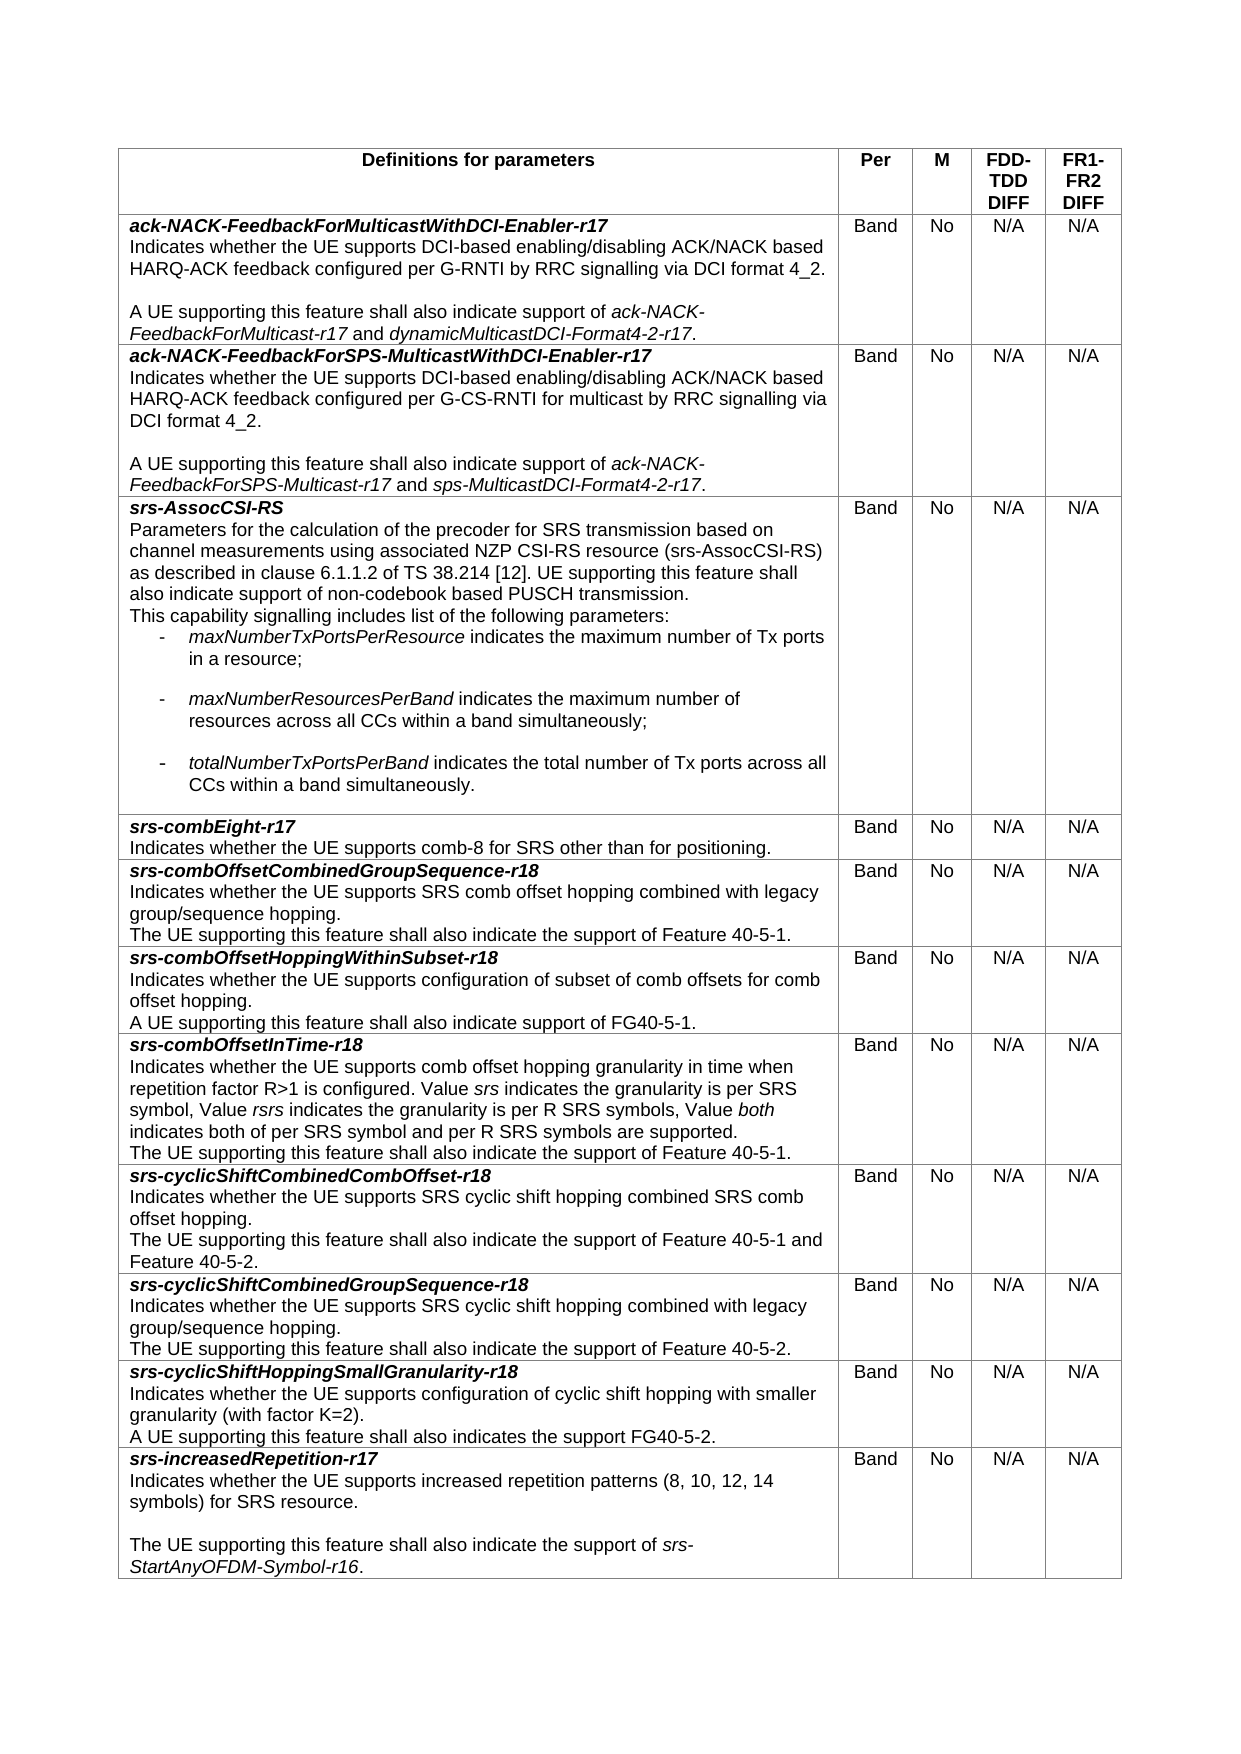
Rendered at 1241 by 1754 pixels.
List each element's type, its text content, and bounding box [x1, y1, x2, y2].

table_header FDD-TDD DIFF [972, 149, 1045, 213]
table_cell N/A [972, 1034, 1045, 1163]
table_cell N/A [972, 1165, 1045, 1272]
table_cell No [913, 1165, 971, 1272]
table_cell srs-combOffsetHoppingWithinSubset-r18 Indicates whether the UE supports configuration of subset of comb offsets for comb offset hopping. A UE supporting this feature shall also indicate support of FG40-5-1. [119, 947, 838, 1033]
table_cell Band [839, 860, 912, 946]
table_cell N/A [972, 497, 1045, 814]
table_cell N/A [1046, 947, 1121, 1033]
table_cell N/A [1046, 1034, 1121, 1163]
table_cell N/A [1046, 1274, 1121, 1360]
table_cell srs-combEight-r17 Indicates whether the UE supports comb-8 for SRS other than for positioning. [119, 815, 838, 858]
table_cell srs-cyclicShiftCombinedGroupSequence-r18 Indicates whether the UE supports SRS cyclic shift hopping combined with legacy group/sequence hopping. The UE supporting this feature shall also indicate the support of Feature 40-5-2. [119, 1274, 838, 1360]
table_cell srs-increasedRepetition-r17 Indicates whether the UE supports increased repetition patterns (8, 10, 12, 14 symbols) for SRS resource. The UE supporting this feature shall also indicate the support of srs-StartAnyOFDM-Symbol-r16. [119, 1448, 838, 1577]
table_cell N/A [1046, 815, 1121, 858]
table_header Definitions for parameters [119, 149, 838, 213]
table_cell Band [839, 497, 912, 814]
table_cell No [913, 345, 971, 496]
table_cell N/A [1046, 497, 1121, 814]
table_cell Band [839, 947, 912, 1033]
table_cell N/A [972, 345, 1045, 496]
table_cell No [913, 215, 971, 344]
table_cell Band [839, 1274, 912, 1360]
table_cell No [913, 1448, 971, 1577]
table_cell srs-cyclicShiftCombinedCombOffset-r18 Indicates whether the UE supports SRS cyclic shift hopping combined SRS comb offset hopping. The UE supporting this feature shall also indicate the support of Feature 40-5-1 and Feature 40-5-2. [119, 1165, 838, 1272]
table_cell N/A [1046, 1165, 1121, 1272]
table_cell No [913, 1034, 971, 1163]
table_header Per [839, 149, 912, 213]
table_cell srs-cyclicShiftHoppingSmallGranularity-r18 Indicates whether the UE supports configuration of cyclic shift hopping with smaller granularity (with factor K=2). A UE supporting this feature shall also indicates the support FG40-5-2. [119, 1361, 838, 1447]
table_cell N/A [972, 1274, 1045, 1360]
table_cell N/A [972, 1361, 1045, 1447]
table_cell No [913, 815, 971, 858]
table_cell No [913, 497, 971, 814]
table_cell No [913, 1274, 971, 1360]
table_cell Band [839, 1165, 912, 1272]
table_cell N/A [1046, 1448, 1121, 1577]
table_cell ack-NACK-FeedbackForMulticastWithDCI-Enabler-r17 Indicates whether the UE supports DCI-based enabling/disabling ACK/NACK based HARQ-ACK feedback configured per G-RNTI by RRC signalling via DCI format 4_2. A UE supporting this feature shall also indicate support of ack-NACK-FeedbackForMulticast-r17 and dynamicMulticastDCI-Format4-2-r17. [119, 215, 838, 344]
table_cell N/A [972, 860, 1045, 946]
table_cell N/A [1046, 860, 1121, 946]
table_cell Band [839, 1361, 912, 1447]
table_cell srs-AssocCSI-RS Parameters for the calculation of the precoder for SRS transmission based on channel measurements using associated NZP CSI-RS resource (srs-AssocCSI-RS) as described in clause 6.1.1.2 of TS 38.214 [12]. UE supporting this feature shall also indicate support of non-codebook based PUSCH transmission. This capability signalling includes list of the following parameters: - maxNumberTxPortsPerResource indicates the maximum number of Tx ports in a resource; - maxNumberResourcesPerBand indicates the maximum number of resources across all CCs within a band simultaneously; - totalNumberTxPortsPerBand indicates the total number of Tx ports across all CCs within a band simultaneously. [119, 497, 838, 814]
table_cell No [913, 1361, 971, 1447]
table_cell ack-NACK-FeedbackForSPS-MulticastWithDCI-Enabler-r17 Indicates whether the UE supports DCI-based enabling/disabling ACK/NACK based HARQ-ACK feedback configured per G-CS-RNTI for multicast by RRC signalling via DCI format 4_2. A UE supporting this feature shall also indicate support of ack-NACK-FeedbackForSPS-Multicast-r17 and sps-MulticastDCI-Format4-2-r17. [119, 345, 838, 496]
table_cell N/A [972, 947, 1045, 1033]
table_cell Band [839, 815, 912, 858]
table_header M [913, 149, 971, 213]
table_cell Band [839, 1034, 912, 1163]
table_header FR1-FR2 DIFF [1046, 149, 1121, 213]
table_cell Band [839, 1448, 912, 1577]
table_cell N/A [1046, 345, 1121, 496]
table_cell N/A [972, 1448, 1045, 1577]
table_cell N/A [1046, 215, 1121, 344]
table_cell N/A [1046, 1361, 1121, 1447]
table_cell Band [839, 345, 912, 496]
table_cell N/A [972, 215, 1045, 344]
table_cell srs-combOffsetCombinedGroupSequence-r18 Indicates whether the UE supports SRS comb offset hopping combined with legacy group/sequence hopping. The UE supporting this feature shall also indicate the support of Feature 40-5-1. [119, 860, 838, 946]
table_cell No [913, 860, 971, 946]
table_cell srs-combOffsetInTime-r18 Indicates whether the UE supports comb offset hopping granularity in time when repetition factor R>1 is configured. Value srs indicates the granularity is per SRS symbol, Value rsrs indicates the granularity is per R SRS symbols, Value both indicates both of per SRS symbol and per R SRS symbols are supported. The UE supporting this feature shall also indicate the support of Feature 40-5-1. [119, 1034, 838, 1163]
table_cell Band [839, 215, 912, 344]
table_cell No [913, 947, 971, 1033]
table_cell N/A [972, 815, 1045, 858]
